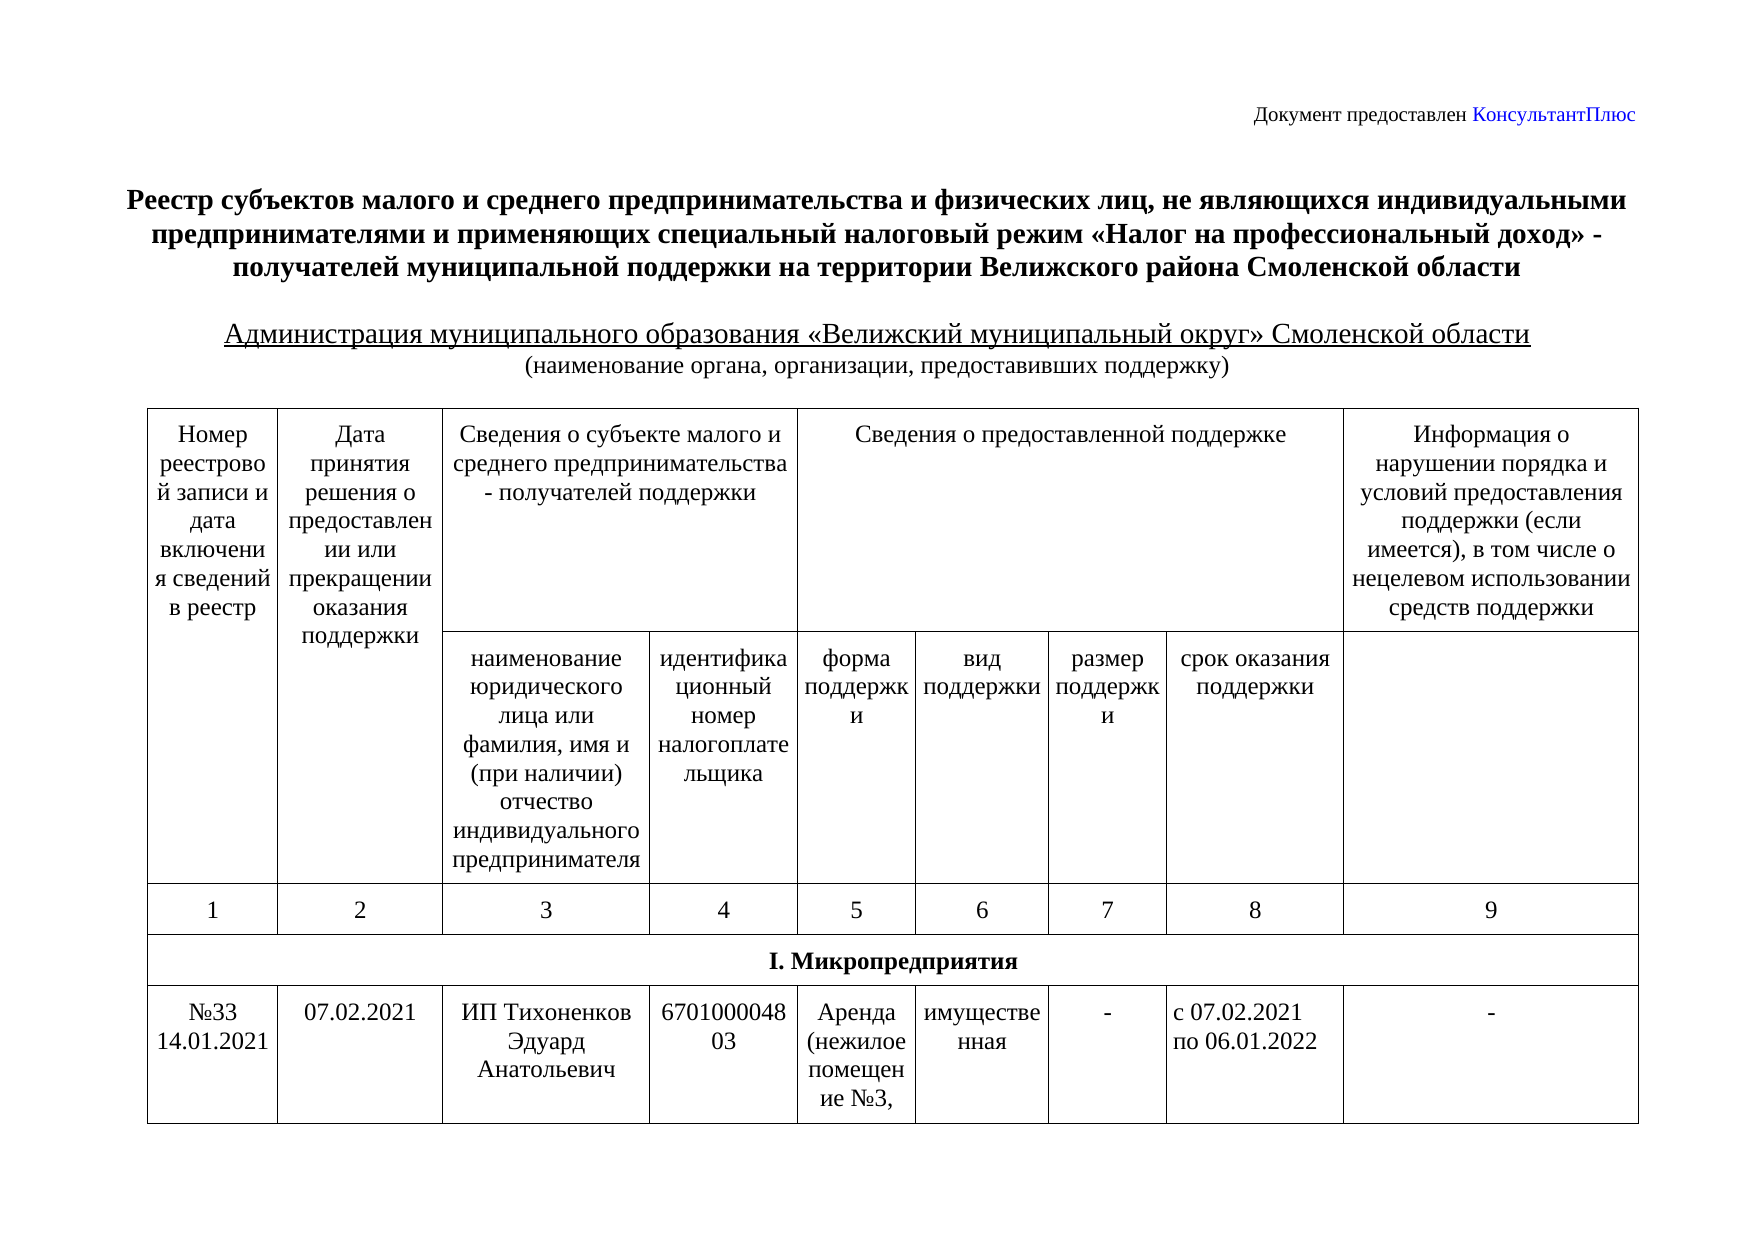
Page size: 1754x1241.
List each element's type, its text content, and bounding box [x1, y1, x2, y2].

table_cell 7 [1049, 884, 1166, 934]
table_cell идентификационный номер налогоплательщика [650, 632, 797, 883]
table_cell 07.02.2021 [278, 986, 442, 1123]
table_header Информация о нарушении порядка и условий предоставления поддержки (если имеется), в том числе о нецелевом использовании средств поддержки [1344, 409, 1638, 631]
table_cell №33 14.01.2021 [148, 986, 277, 1123]
table_cell 8 [1167, 884, 1343, 934]
title Документ предоставлен КонсультантПлюс [118, 102, 1636, 154]
table_cell срок оказания поддержки [1167, 632, 1343, 883]
table_cell наименование юридического лица или фамилия, имя и (при наличии) отчество индивидуального предпринимателя [443, 632, 649, 883]
table_header Номер реестровой записи и дата включения сведений в реестр [148, 409, 277, 883]
table_cell 9 [1344, 884, 1638, 934]
table_cell - [1344, 986, 1638, 1123]
table_cell 670100004803 [650, 986, 797, 1123]
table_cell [443, 986, 649, 1123]
text Администрация муниципального образования «Велижский муниципальный округ» Смоленской области [118, 316, 1636, 350]
table_header Сведения о субъекте малого и среднего предпринимательства - получателей поддержки [443, 409, 797, 631]
table_header Сведения о предоставленной поддержке [798, 409, 1343, 631]
table_cell форма поддержки [798, 632, 915, 883]
table_cell 1 [148, 884, 277, 934]
table_cell 5 [798, 884, 915, 934]
table_cell имущественная [916, 986, 1048, 1123]
table_cell размер поддержки [1049, 632, 1166, 883]
table_cell I. Микропредприятия [148, 935, 1638, 985]
table_cell 4 [650, 884, 797, 934]
table_cell 6 [916, 884, 1048, 934]
text (наименование органа, организации, предоставивших поддержку) [118, 350, 1636, 379]
table_cell - [1049, 986, 1166, 1123]
table_cell 3 [443, 884, 649, 934]
text Реестр субъектов малого и среднего предпринимательства и физических лиц, не являющихся индивидуальными предпринимателями и применяющих специальный налоговый режим «Налог на профессиональный доход» - получателей муниципальной поддержки на территории Велижского района Смоленской области [118, 182, 1636, 283]
table_cell [1344, 632, 1638, 883]
table_header Дата принятия решения о предоставлении или прекращении оказания поддержки [278, 409, 442, 883]
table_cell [798, 986, 915, 1123]
table_cell 2 [278, 884, 442, 934]
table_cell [1167, 986, 1343, 1123]
table_cell вид поддержки [916, 632, 1048, 883]
